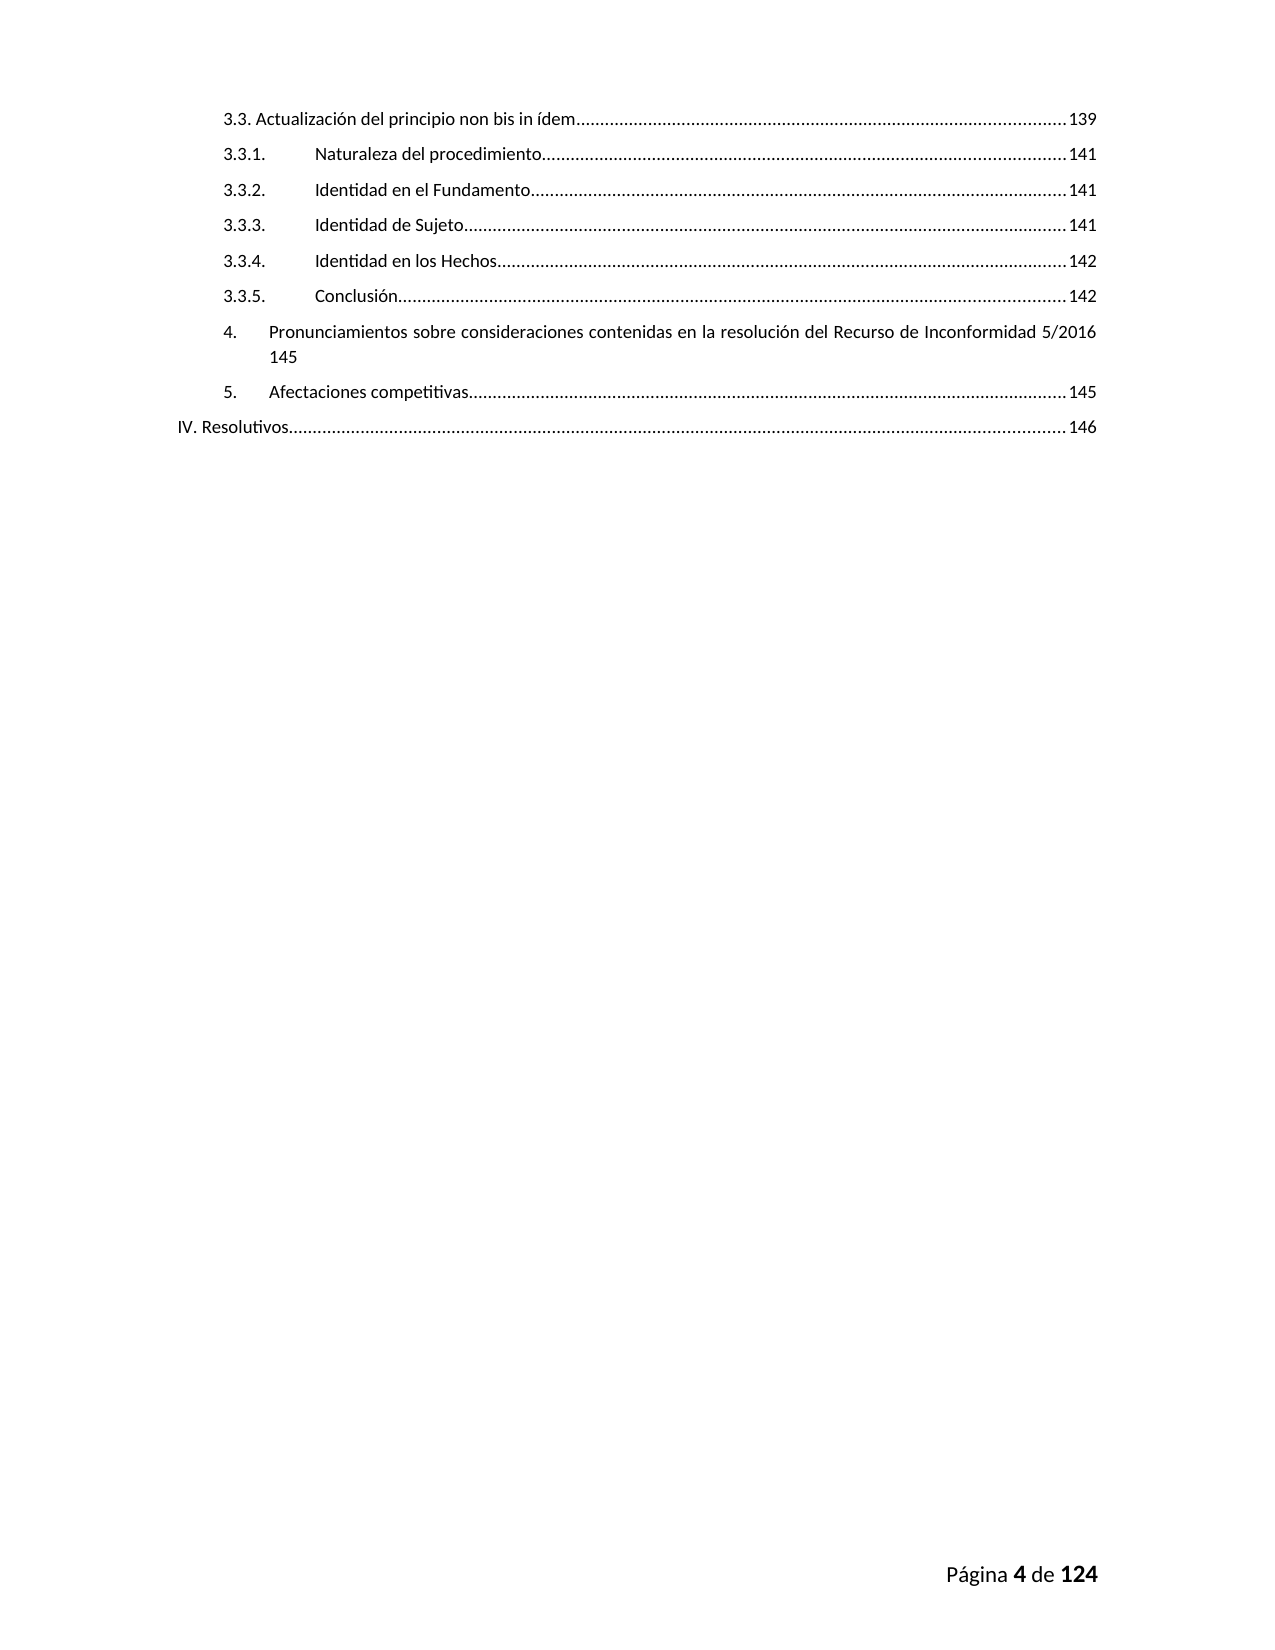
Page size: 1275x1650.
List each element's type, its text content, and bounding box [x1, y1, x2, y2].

text IV. Resolutivos 146 [177, 416, 1098, 438]
text 4. Pronunciamientos sobre consideraciones contenidas en la resolución del Recurso de Inconformidad 5/2016 145 [223, 320, 1098, 368]
text 3.3.2. Identidad en el Fundamento 141 [223, 178, 1098, 201]
text 3.3.1. Naturaleza del procedimiento 141 [223, 143, 1098, 166]
text 3.3.5. Conclusión 142 [223, 285, 1098, 308]
text 3.3.3. Identidad de Sujeto 141 [223, 214, 1098, 237]
text 3.3. Actualización del principio non bis in ídem 139 [223, 107, 1098, 130]
text 5. Afectaciones competitivas 145 [223, 380, 1098, 403]
text 3.3.4. Identidad en los Hechos 142 [223, 249, 1098, 272]
